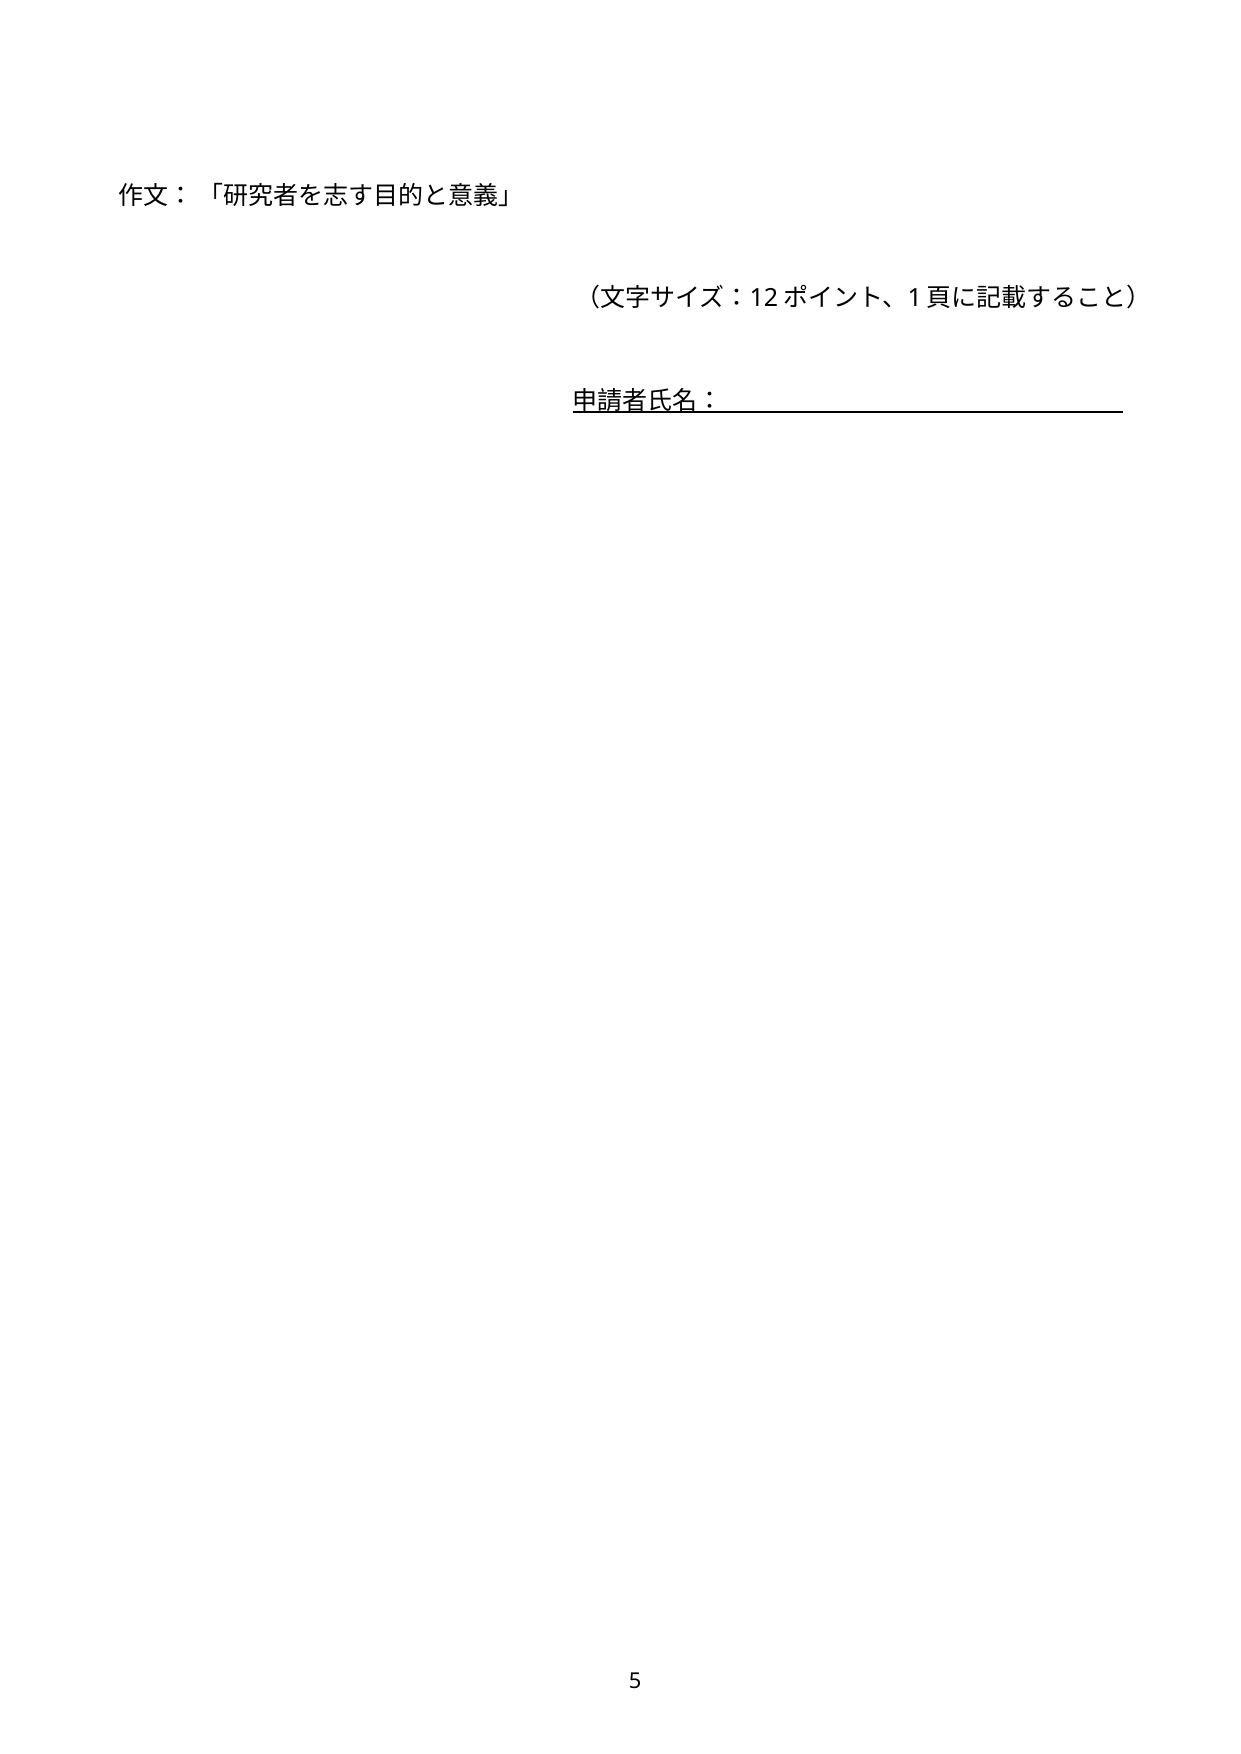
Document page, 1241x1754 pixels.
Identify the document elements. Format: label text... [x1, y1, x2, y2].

text （文字サイズ：12ポイント、1頁に記載すること） [118, 262, 1152, 330]
text 申請者氏名： [118, 364, 1152, 433]
text 作文： 「研究者を志す目的と意義」 [118, 159, 1152, 228]
